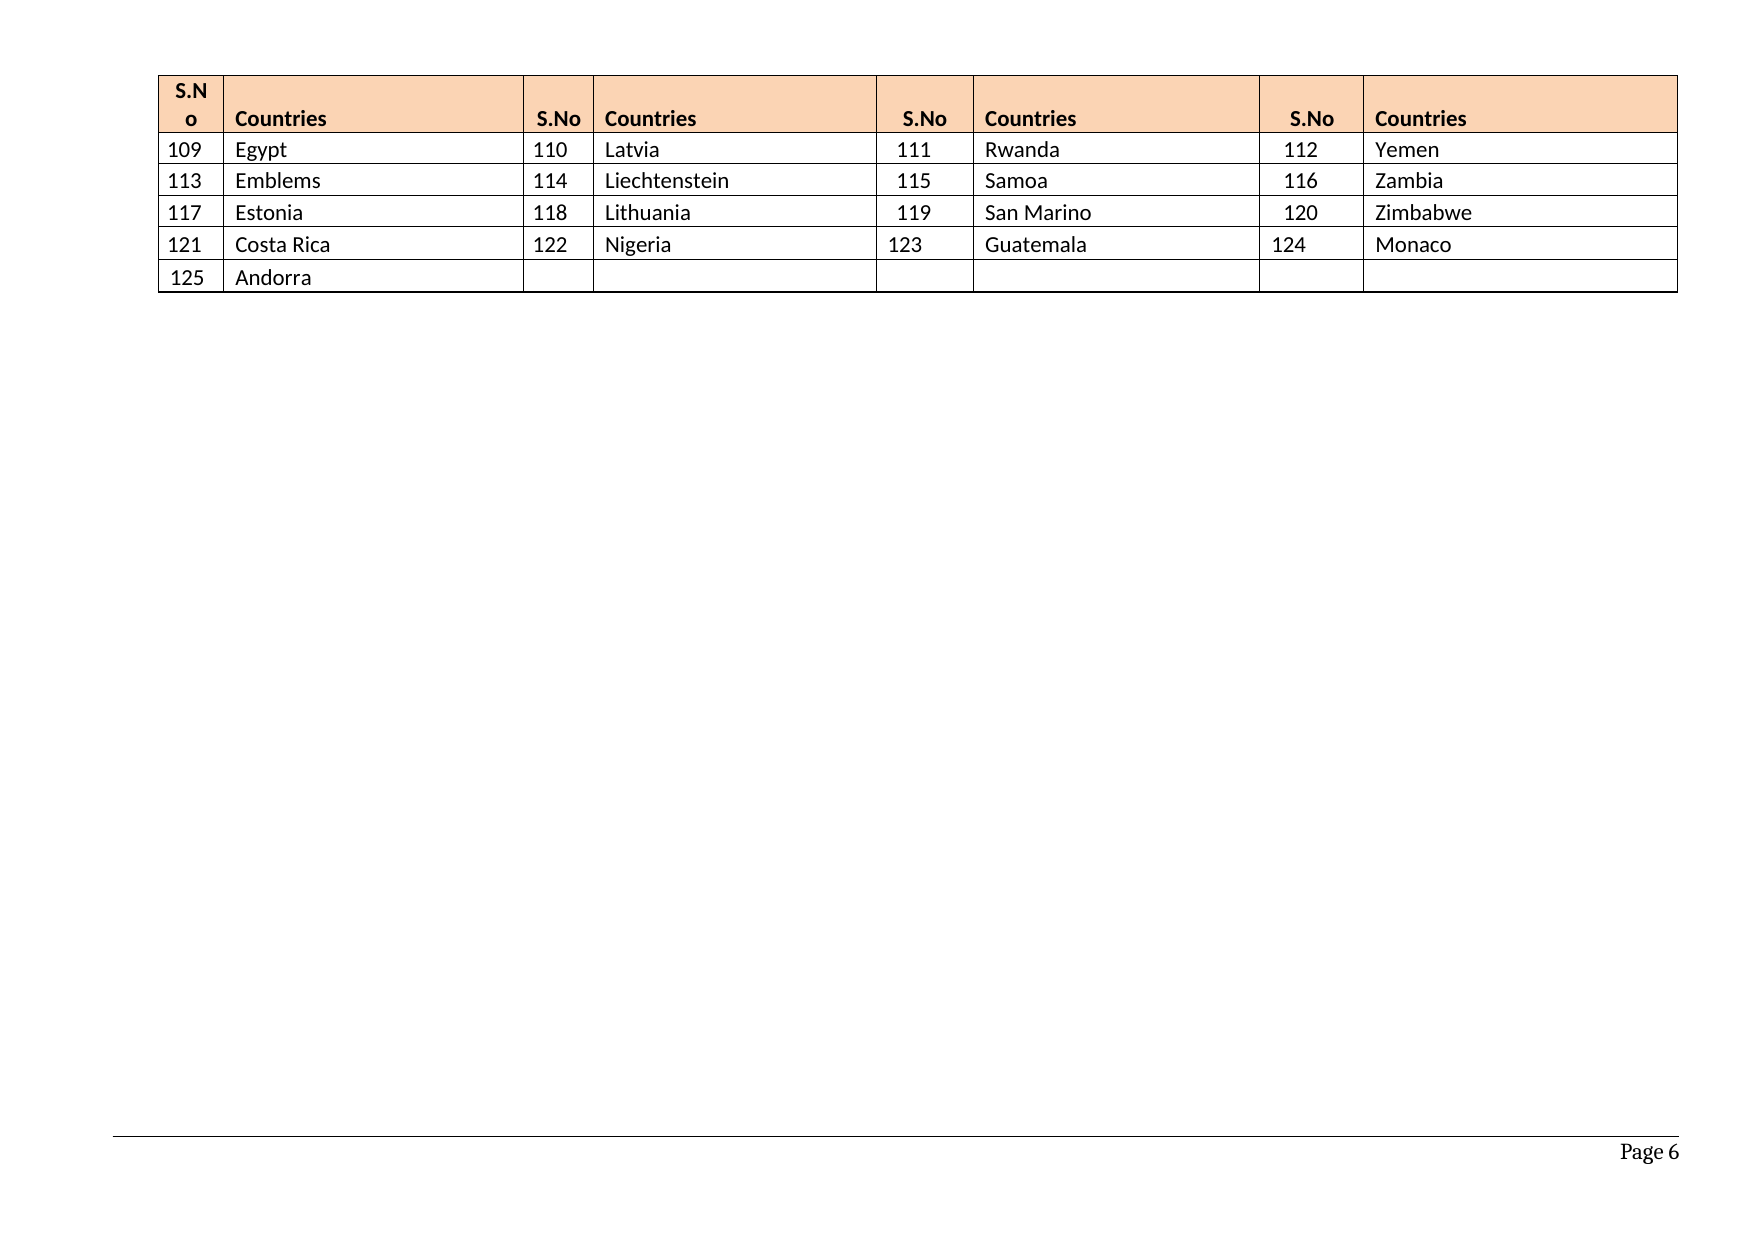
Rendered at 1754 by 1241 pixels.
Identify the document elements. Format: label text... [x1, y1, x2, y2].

table_cell Samoa [974, 164, 1259, 194]
table_cell [1260, 164, 1363, 194]
table_cell [974, 260, 1259, 291]
table_cell [159, 196, 223, 226]
table_cell Zambia [1364, 164, 1677, 194]
table_cell San Marino [974, 196, 1259, 226]
table_cell [159, 227, 223, 259]
table_cell [159, 133, 223, 163]
table_cell [877, 196, 973, 226]
table_header S.No [877, 76, 973, 132]
table_cell 123 [877, 227, 973, 259]
table_cell [524, 196, 593, 226]
table_cell Zimbabwe [1364, 196, 1677, 226]
table_cell Nigeria [594, 227, 876, 259]
table_cell [1260, 196, 1363, 226]
table_cell [594, 260, 876, 291]
table_cell [524, 227, 593, 259]
table_cell Rwanda [974, 133, 1259, 163]
table_cell Emblems [224, 164, 523, 194]
table_cell Lithuania [594, 196, 876, 226]
table_cell [159, 164, 223, 194]
table_cell [877, 164, 973, 194]
table_cell Egypt [224, 133, 523, 163]
table_cell Monaco [1364, 227, 1677, 259]
table_cell [524, 260, 593, 291]
table_header S.No [524, 76, 593, 132]
table_cell Latvia [594, 133, 876, 163]
table_cell [1364, 260, 1677, 291]
table_cell [524, 133, 593, 163]
table_cell Liechtenstein [594, 164, 876, 194]
table_cell [524, 164, 593, 194]
table_cell 125 [159, 260, 223, 291]
table_cell [1260, 133, 1363, 163]
table_header Countries [224, 76, 523, 132]
table_cell Guatemala [974, 227, 1259, 259]
table_header Countries [974, 76, 1259, 132]
table_header S.No [1260, 76, 1363, 132]
table_header Countries [594, 76, 876, 132]
table_cell [1260, 260, 1363, 291]
table_cell 124 [1260, 227, 1363, 259]
table_header Countries [1364, 76, 1677, 132]
table_cell Yemen [1364, 133, 1677, 163]
table_cell Andorra [224, 260, 523, 291]
table_cell Estonia [224, 196, 523, 226]
table_header S.No [159, 76, 223, 132]
table_cell Costa Rica [224, 227, 523, 259]
table_cell [877, 260, 973, 291]
table_cell [877, 133, 973, 163]
